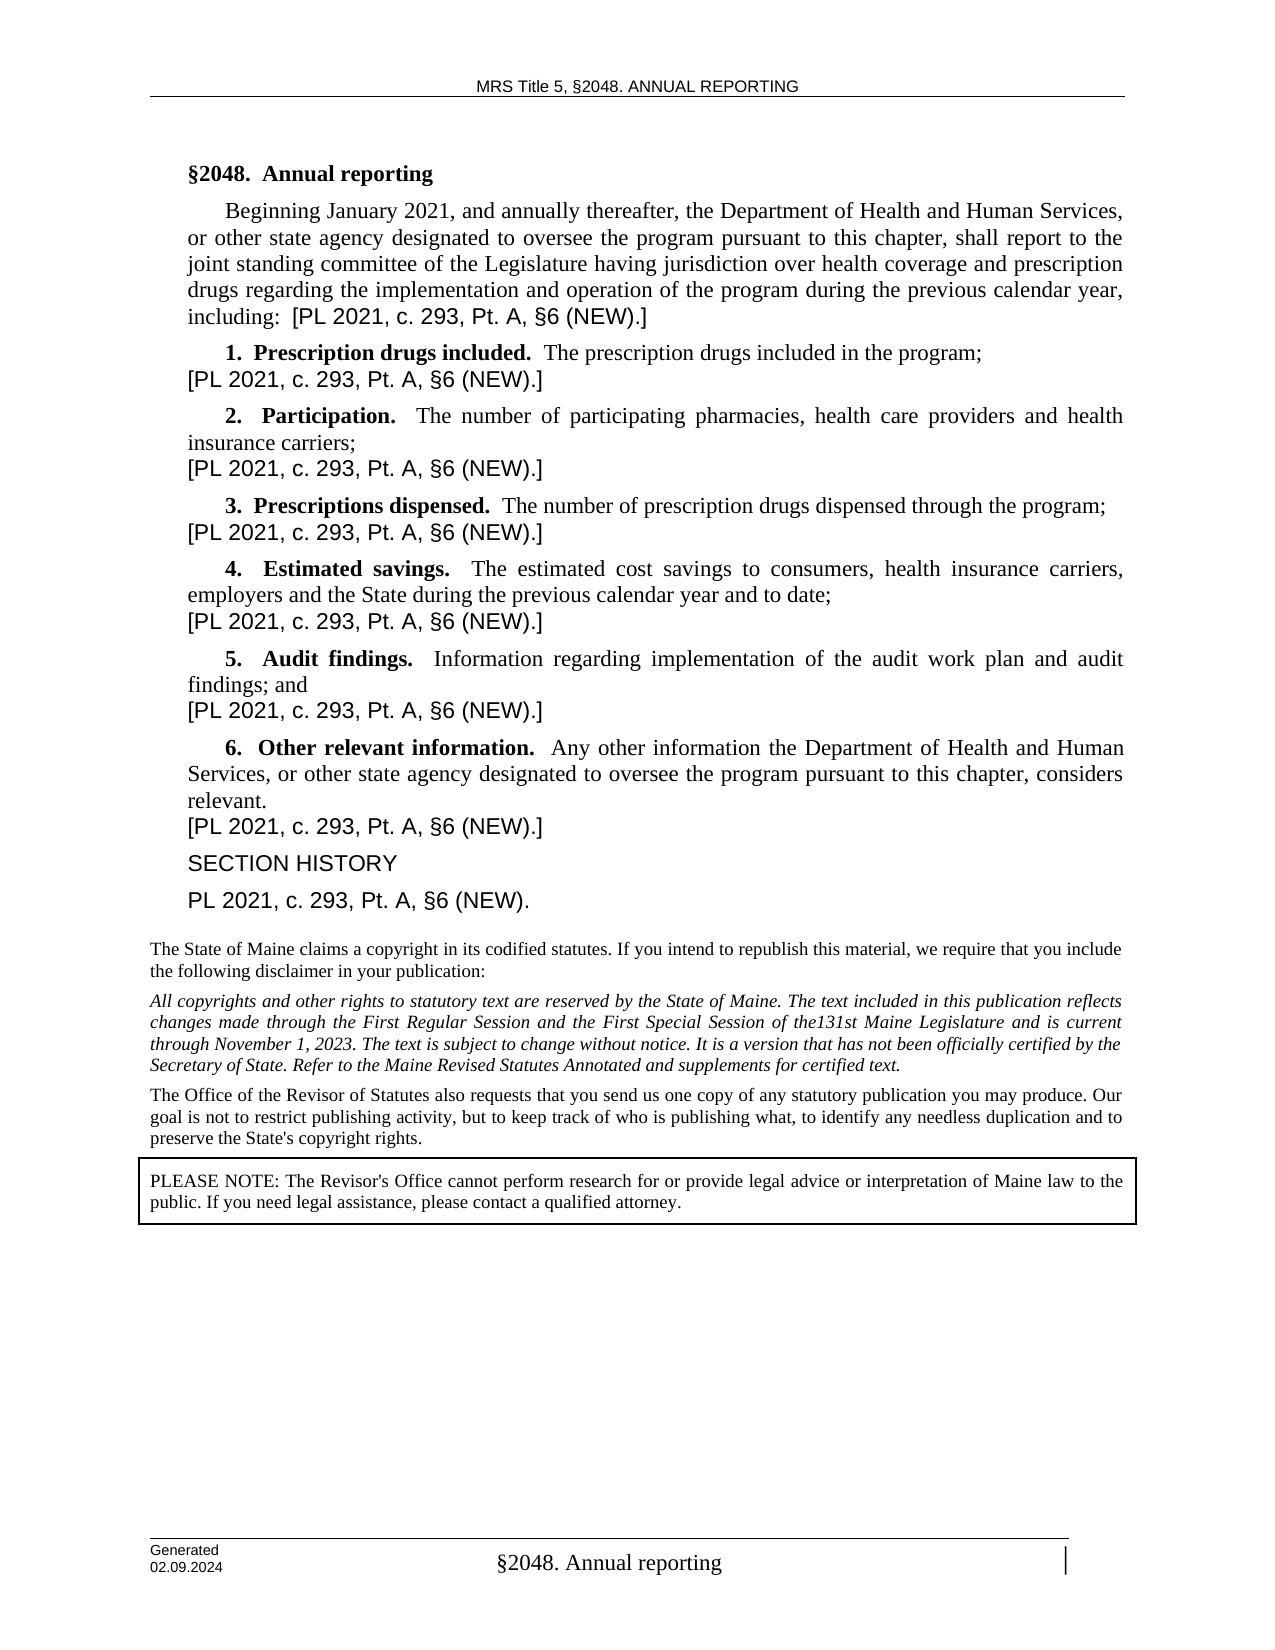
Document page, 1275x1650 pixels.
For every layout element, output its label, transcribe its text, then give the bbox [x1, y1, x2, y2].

text [PL 2021, c. 293, Pt. A, §6 (NEW).] [187, 518, 1125, 545]
text PLEASE NOTE: The Revisor's Office cannot perform research for or provide legal advice or interpretation of Maine law to the public. If you need legal assistance, please contact a qualified attorney. [140, 1159, 1135, 1223]
text [PL 2021, c. 293, Pt. A, §6 (NEW).] [187, 366, 1125, 392]
text The Office of the Revisor of Statutes also requests that you send us one copy of any statutory publication you may produce. Our goal is not to restrict publishing activity, but to keep track of who is publishing what, to identify any needless duplication and to preserve the State's copyright rights. [150, 1084, 1125, 1149]
text [PL 2021, c. 293, Pt. A, §6 (NEW).] [187, 608, 1125, 634]
text §2048. Annual reporting [187, 160, 1125, 187]
text The State of Maine claims a copyright in its codified statutes. If you intend to republish this material, we require that you include the following disclaimer in your publication: [150, 938, 1125, 981]
text 2. Participation. The number of participating pharmacies, health care providers and health insurance carriers; [187, 403, 1125, 455]
text 4. Estimated savings. The estimated cost savings to consumers, health insurance carriers, employers and the State during the previous calendar year and to date; [187, 555, 1125, 608]
text Beginning January 2021, and annually thereafter, the Department of Health and Human Services, or other state agency designated to oversee the program pursuant to this chapter, shall report to the joint standing committee of the Legislature having jurisdiction over health coverage and prescription drugs regarding the implementation and operation of the program during the previous calendar year, including: [PL 2021, c. 293, Pt. A, §6 (NEW).] [187, 197, 1125, 329]
text 3. Prescriptions dispensed. The number of prescription drugs dispensed through the program; [187, 492, 1125, 518]
text PL 2021, c. 293, Pt. A, §6 (NEW). [187, 887, 1125, 913]
text [PL 2021, c. 293, Pt. A, §6 (NEW).] [187, 697, 1125, 724]
text 6. Other relevant information. Any other information the Department of Health and Human Services, or other state agency designated to oversee the program pursuant to this chapter, considers relevant. [187, 734, 1125, 813]
text 1. Prescription drugs included. The prescription drugs included in the program; [187, 339, 1125, 366]
text 5. Audit findings. Information regarding implementation of the audit work plan and audit findings; and [187, 645, 1125, 697]
text [PL 2021, c. 293, Pt. A, §6 (NEW).] [187, 455, 1125, 482]
text [PL 2021, c. 293, Pt. A, §6 (NEW).] [187, 813, 1125, 839]
text SECTION HISTORY [187, 850, 1125, 876]
text All copyrights and other rights to statutory text are reserved by the State of Maine. The text included in this publication reflects changes made through the First Regular Session and the First Special Session of the131st Maine Legislature and is current through November 1, 2023 . The text is subject to change without notice. It is a version that has not been officially certified by the Secretary of State. Refer to the Maine Revised Statutes Annotated and supplements for certified text. [150, 989, 1125, 1076]
